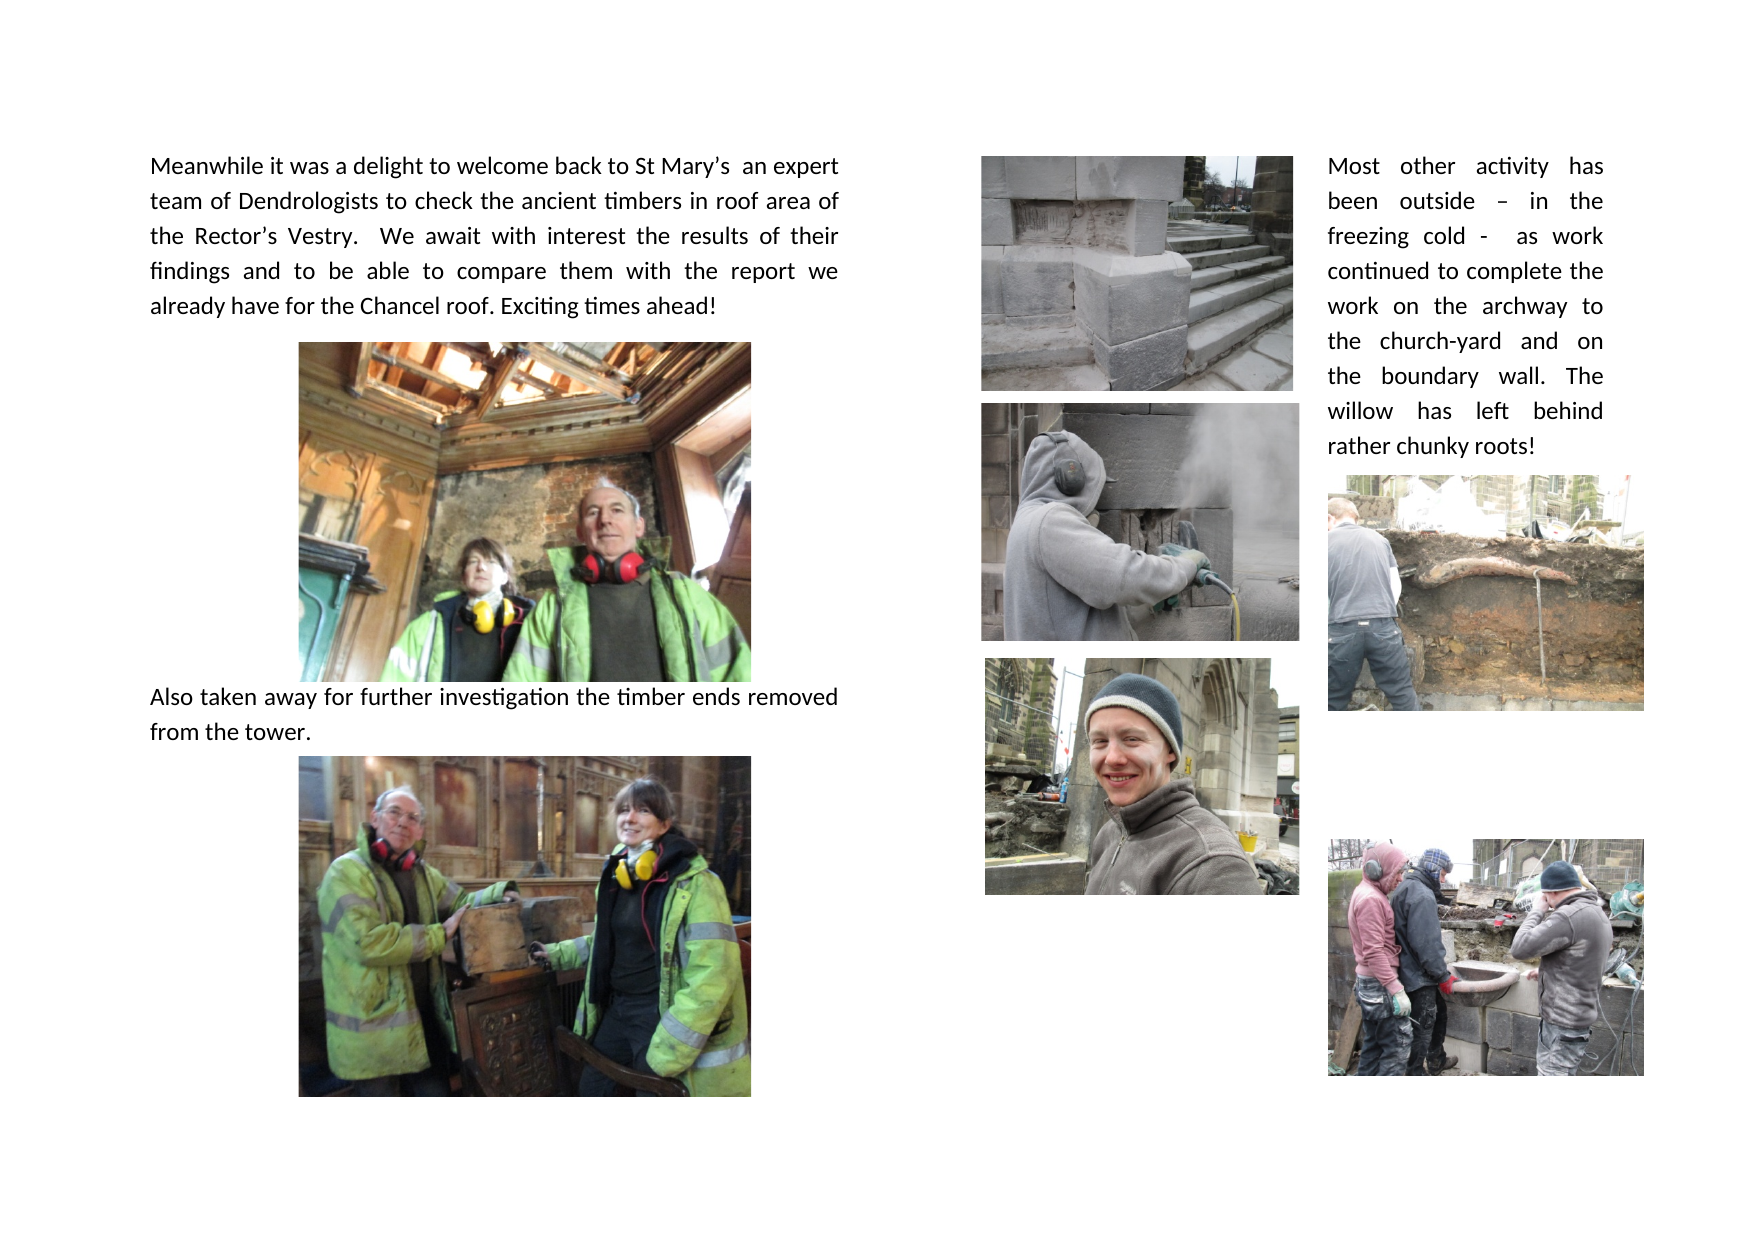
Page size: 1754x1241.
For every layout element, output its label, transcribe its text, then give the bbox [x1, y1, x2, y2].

picture [298, 756, 752, 1097]
picture [981, 156, 1294, 391]
text Also taken away for further investigation the timber ends removed from the tower. [150, 681, 840, 746]
picture [985, 658, 1300, 895]
picture [1328, 475, 1644, 711]
picture [1328, 839, 1644, 1076]
picture [981, 403, 1300, 641]
text Meanwhile it was a delight to welcome back to St Mary’s an expert team of Dendrologists to check the ancient timbers in roof area of the Rector’s Vestry. We await with interest the results of their findings and to be able to compare them with the report we already have for the Chancel roof. Exciting times ahead! [150, 150, 840, 321]
text Most other activity has been outside – in the freezing cold - as work continued to complete the work on the archway to the church-yard and on the boundary wall. The willow has left behind rather chunky roots! [1327, 150, 1604, 461]
picture [298, 342, 752, 682]
